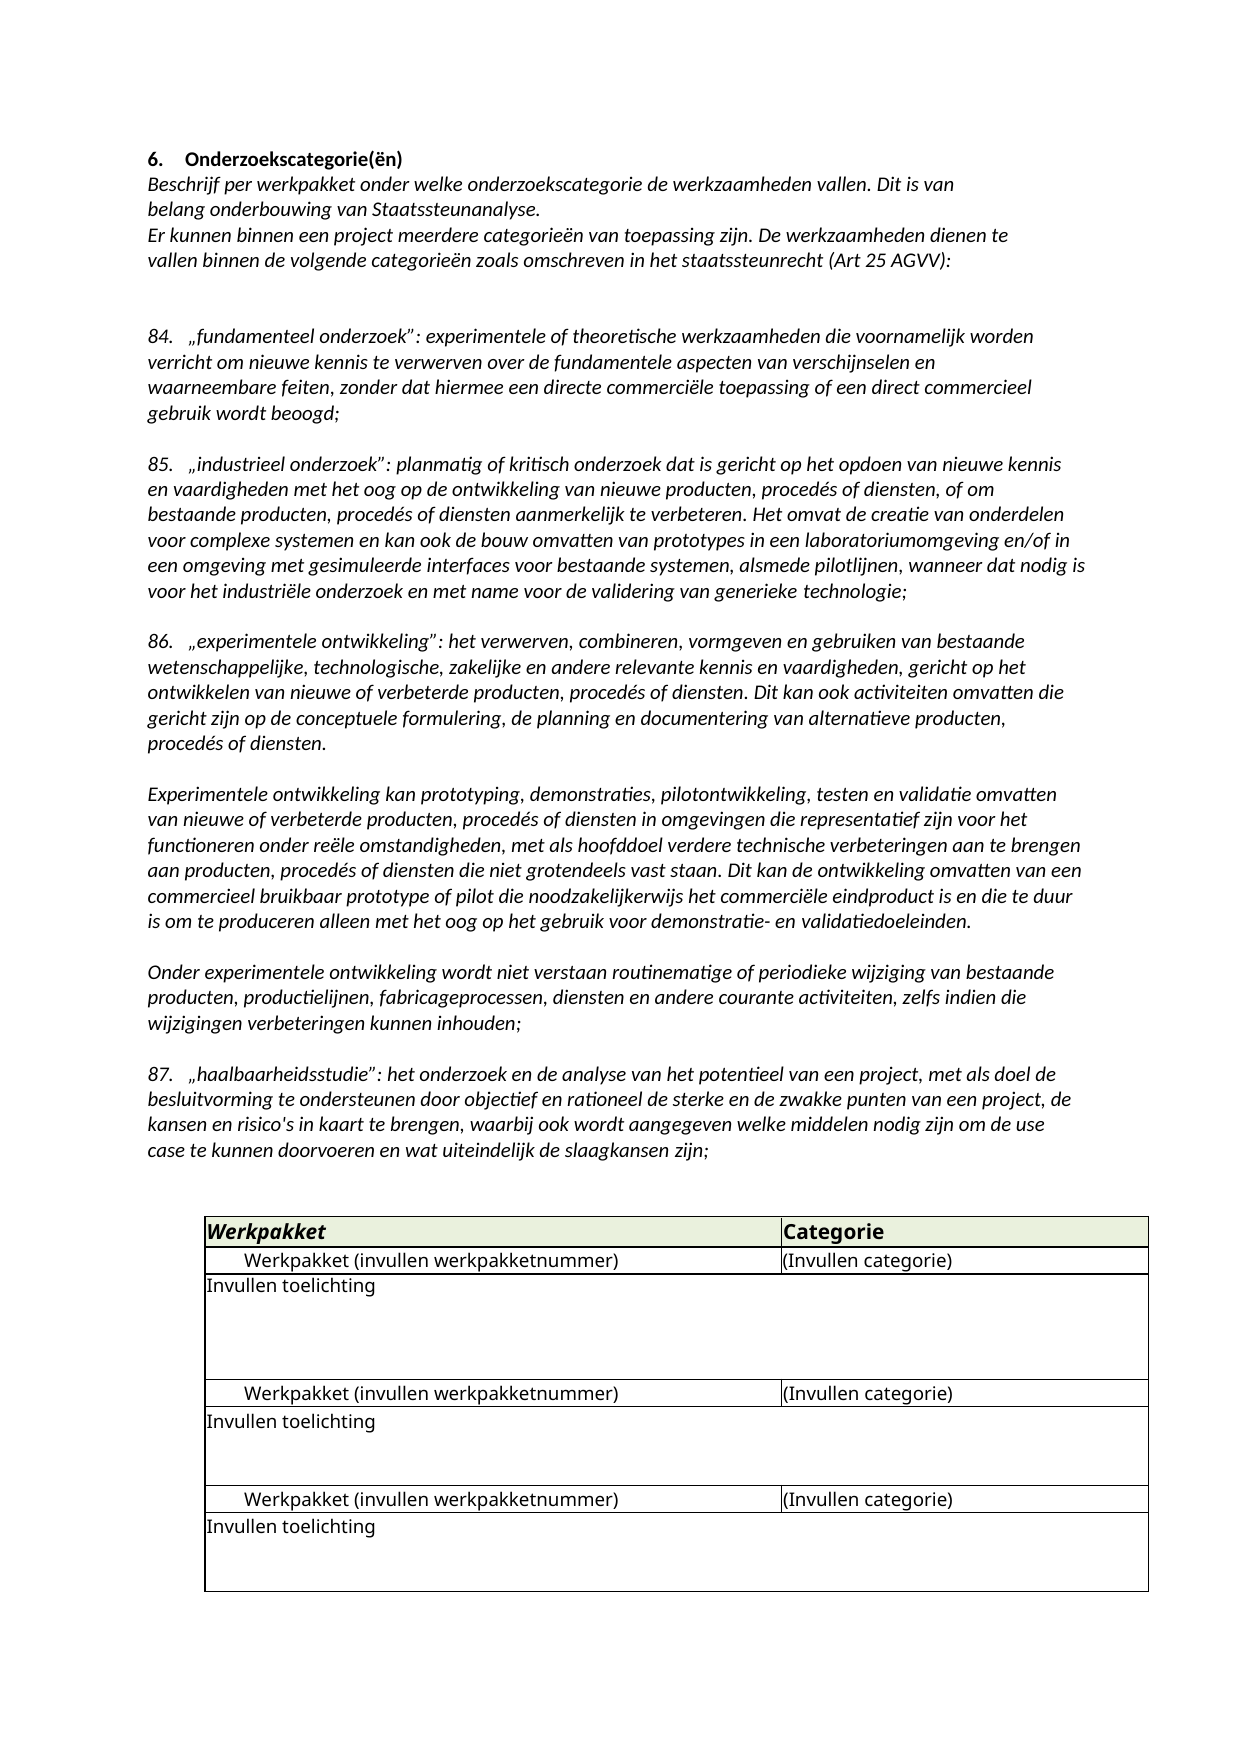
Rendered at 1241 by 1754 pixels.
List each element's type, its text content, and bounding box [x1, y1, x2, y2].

text Onder experimentele ontwikkeling wordt niet verstaan routinematige of periodieke wijziging van bestaande producten, productielijnen, fabricageprocessen, diensten en andere courante activiteiten, zelfs indien die wijzigingen verbeteringen kunnen inhouden; [147, 959, 1057, 1035]
table_cell (Invullen categorie) [782, 1248, 1148, 1273]
table_cell (Invullen categorie) [782, 1380, 1148, 1406]
list „haalbaarheidsstudie”: het onderzoek en de analyse van het potentieel van een project, met als doel de besluitvorming te ondersteunen door objectief en rationeel de sterke en de zwakke punten van een project, de kansen en risico's in kaart te brengen, waarbij ook wordt aangegeven welke middelen nodig zijn om de use case te kunnen doorvoeren en wat uiteindelijk de slaagkansen zijn; [147, 1061, 1088, 1216]
table_header Categorie [782, 1217, 1148, 1246]
table_cell Werkpakket (invullen werkpakketnummer) [206, 1486, 781, 1512]
table_cell Invullen toelichting [206, 1407, 1148, 1484]
list „experimentele ontwikkeling”: het verwerven, combineren, vormgeven en gebruiken van bestaande wetenschappelijke, technologische, zakelijke en andere relevante kennis en vaardigheden, gericht op het ontwikkelen van nieuwe of verbeterde producten, procedés of diensten. Dit kan ook activiteiten omvatten die gericht zijn op de conceptuele formulering, de planning en documentering van alternatieve producten, procedés of diensten. [147, 629, 1089, 756]
text Er kunnen binnen een project meerdere categorieën van toepassing zijn. De werkzaamheden dienen te vallen binnen de volgende categorieën zoals omschreven in het staatssteunrecht (Art 25 AGVV): [147, 222, 1066, 273]
list „fundamenteel onderzoek”: experimentele of theoretische werkzaamheden die voornamelijk worden verricht om nieuwe kennis te verwerven over de fundamentele aspecten van verschijnselen en waarneembare feiten, zonder dat hiermee een directe commerciële toepassing of een direct commercieel gebruik wordt beoogd; [147, 324, 1071, 425]
table_cell (Invullen categorie) [782, 1486, 1148, 1512]
text Experimentele ontwikkeling kan prototyping, demonstraties, pilotontwikkeling, testen en validatie omvatten van nieuwe of verbeterde producten, procedés of diensten in omgevingen die representatief zijn voor het functioneren onder reële omstandigheden, met als hoofddoel verdere technische verbeteringen aan te brengen aan producten, procedés of diensten die niet grotendeels vast staan. Dit kan de ontwikkeling omvatten van een commercieel bruikbaar prototype of pilot die noodzakelijkerwijs het commerciële eindproduct is en die te duur is om te produceren alleen met het oog op het gebruik voor demonstratie- en validatiedoeleinden. [147, 781, 1092, 934]
subtitle Onderzoekscategorie(ën) [147, 146, 1148, 171]
text Beschrijf per werkpakket onder welke onderzoekscategorie de werkzaamheden vallen. Dit is van belang onderbouwing van Staatssteunanalyse. [147, 171, 1019, 222]
list „industrieel onderzoek”: planmatig of kritisch onderzoek dat is gericht op het opdoen van nieuwe kennis en vaardigheden met het oog op de ontwikkeling van nieuwe producten, procedés of diensten, of om bestaande producten, procedés of diensten aanmerkelijk te verbeteren. Het omvat de creatie van onderdelen voor complexe systemen en kan ook de bouw omvatten van prototypes in een laboratoriumomgeving en/of in een omgeving met gesimuleerde interfaces voor bestaande systemen, alsmede pilotlijnen, wanneer dat nodig is voor het industriële onderzoek en met name voor de validering van generieke technologie; [147, 451, 1089, 603]
table_cell Invullen toelichting [206, 1513, 1148, 1591]
table_cell Invullen toelichting [206, 1275, 1148, 1378]
table_cell Werkpakket (invullen werkpakketnummer) [206, 1248, 781, 1273]
table_cell Werkpakket (invullen werkpakketnummer) [206, 1380, 781, 1406]
table_header Werkpakket [206, 1217, 781, 1246]
